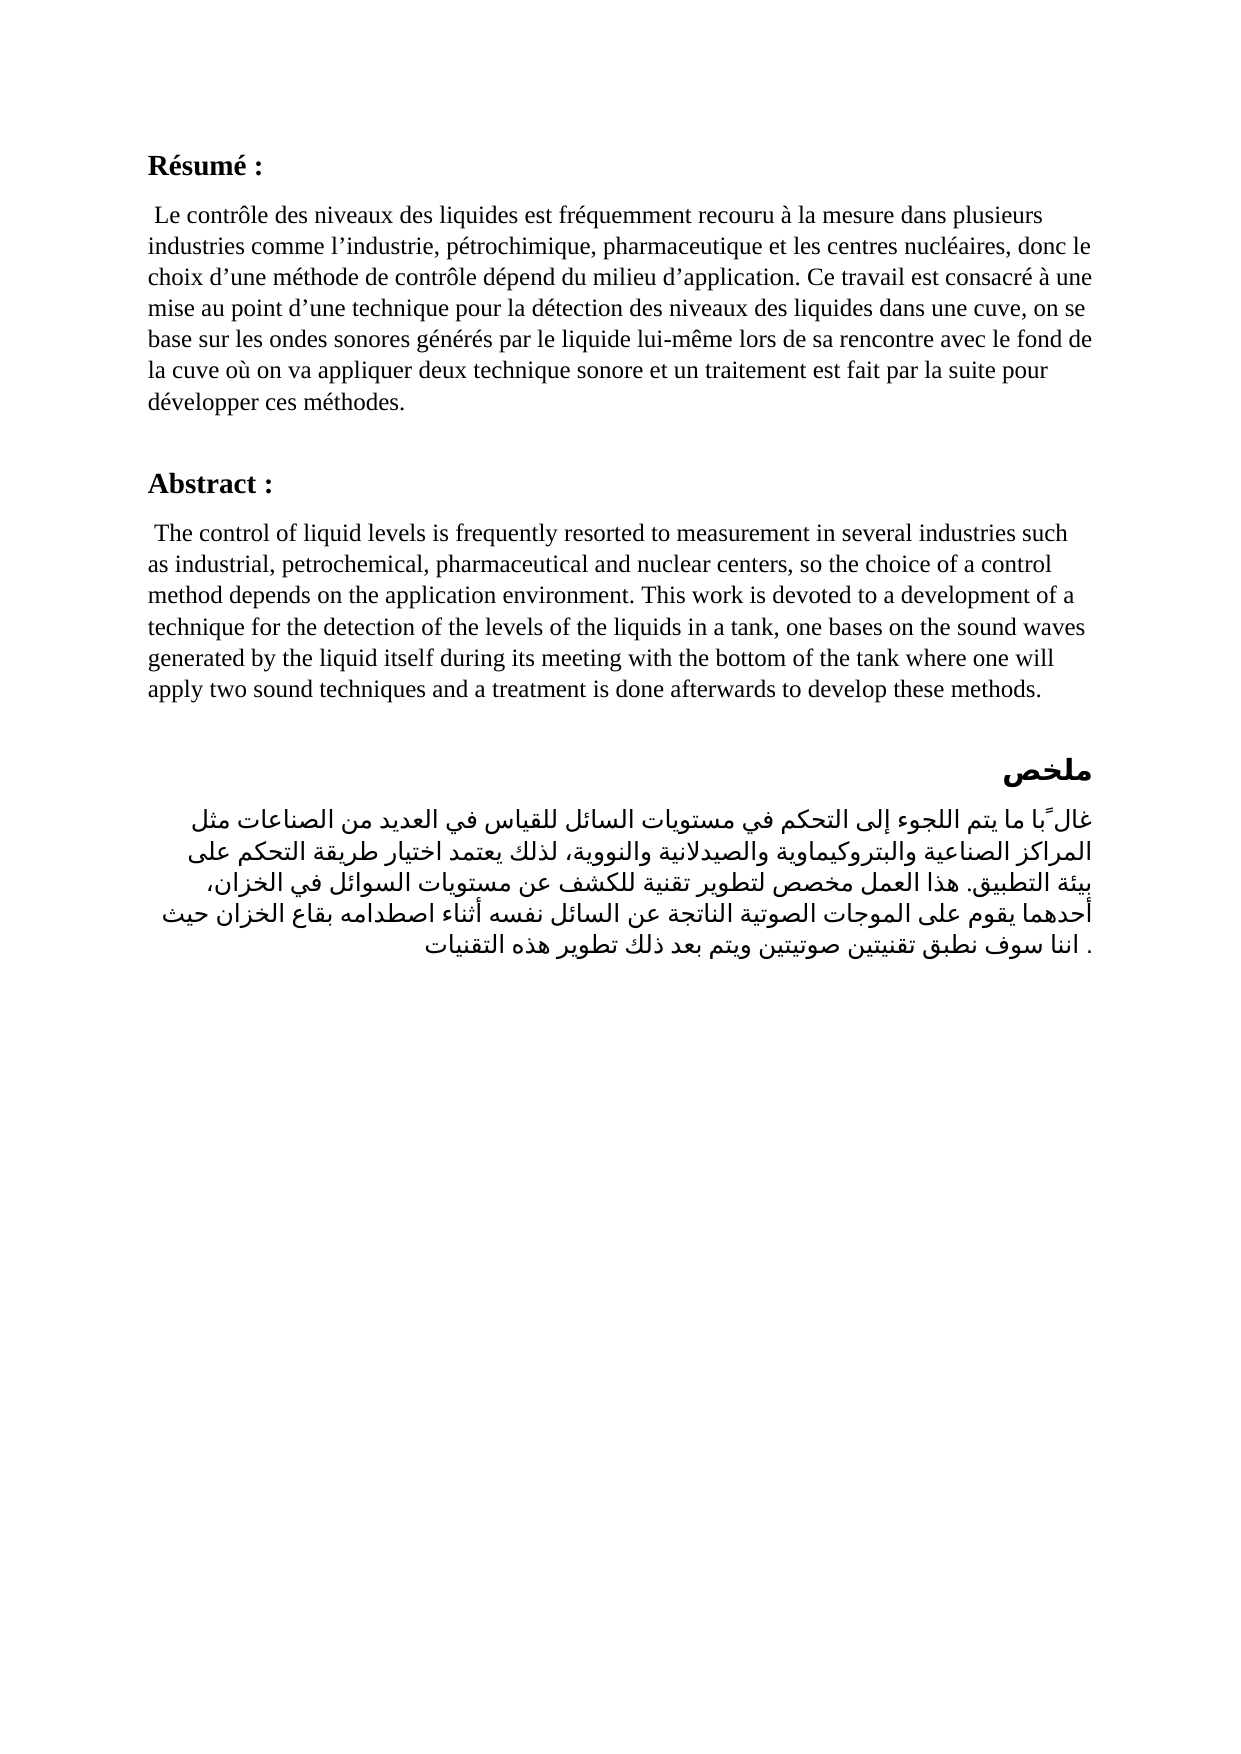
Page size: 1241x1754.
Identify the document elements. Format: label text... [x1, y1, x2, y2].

text Résumé : [148, 148, 1093, 181]
text Le contrôle des niveaux des liquides est fréquemment recouru à la mesure dans plusieurs industries comme l’industrie, pétrochimique, pharmaceutique et les centres nucléaires, donc le choix d’une méthode de contrôle dépend du milieu d’application. Ce travail est consacré à une mise au point d’une technique pour la détection des niveaux des liquides dans une cuve, on se base sur les ondes sonores générés par le liquide lui-même lors de sa rencontre avec le fond de la cuve où on va appliquer deux technique sonore et un traitement est fait par la suite pour développer ces méthodes. [148, 200, 1093, 415]
text غال ًبا ما يتم اللجوء إلى التحكم في مستويات السائل للقياس في العديد من الصناعات مثل المراكز الصناعية والبتروكيماوية والصيدلانية والنووية، لذلك يعتمد اختيار طريقة التحكم على بيئة التطبيق. هذا العمل مخصص لتطوير تقنية للكشف عن مستويات السوائل في الخزان، أحدهما يقوم على الموجات الصوتية الناتجة عن السائل نفسه أثناء اصطدامه بقاع الخزان حيث اننا سوف نطبق تقنيتين صوتيتين ويتم بعد ذلك تطوير هذه التقنيات . [148, 806, 1093, 959]
text ملخص [148, 721, 1093, 786]
text Abstract : [148, 434, 1093, 499]
text The control of liquid levels is frequently resorted to measurement in several industries such as industrial, petrochemical, pharmaceutical and nuclear centers, so the choice of a control method depends on the application environment. This work is devoted to a development of a technique for the detection of the levels of the liquids in a tank, one bases on the sound waves generated by the liquid itself during its meeting with the bottom of the tank where one will apply two sound techniques and a treatment is done afterwards to develop these methods. [148, 518, 1093, 702]
